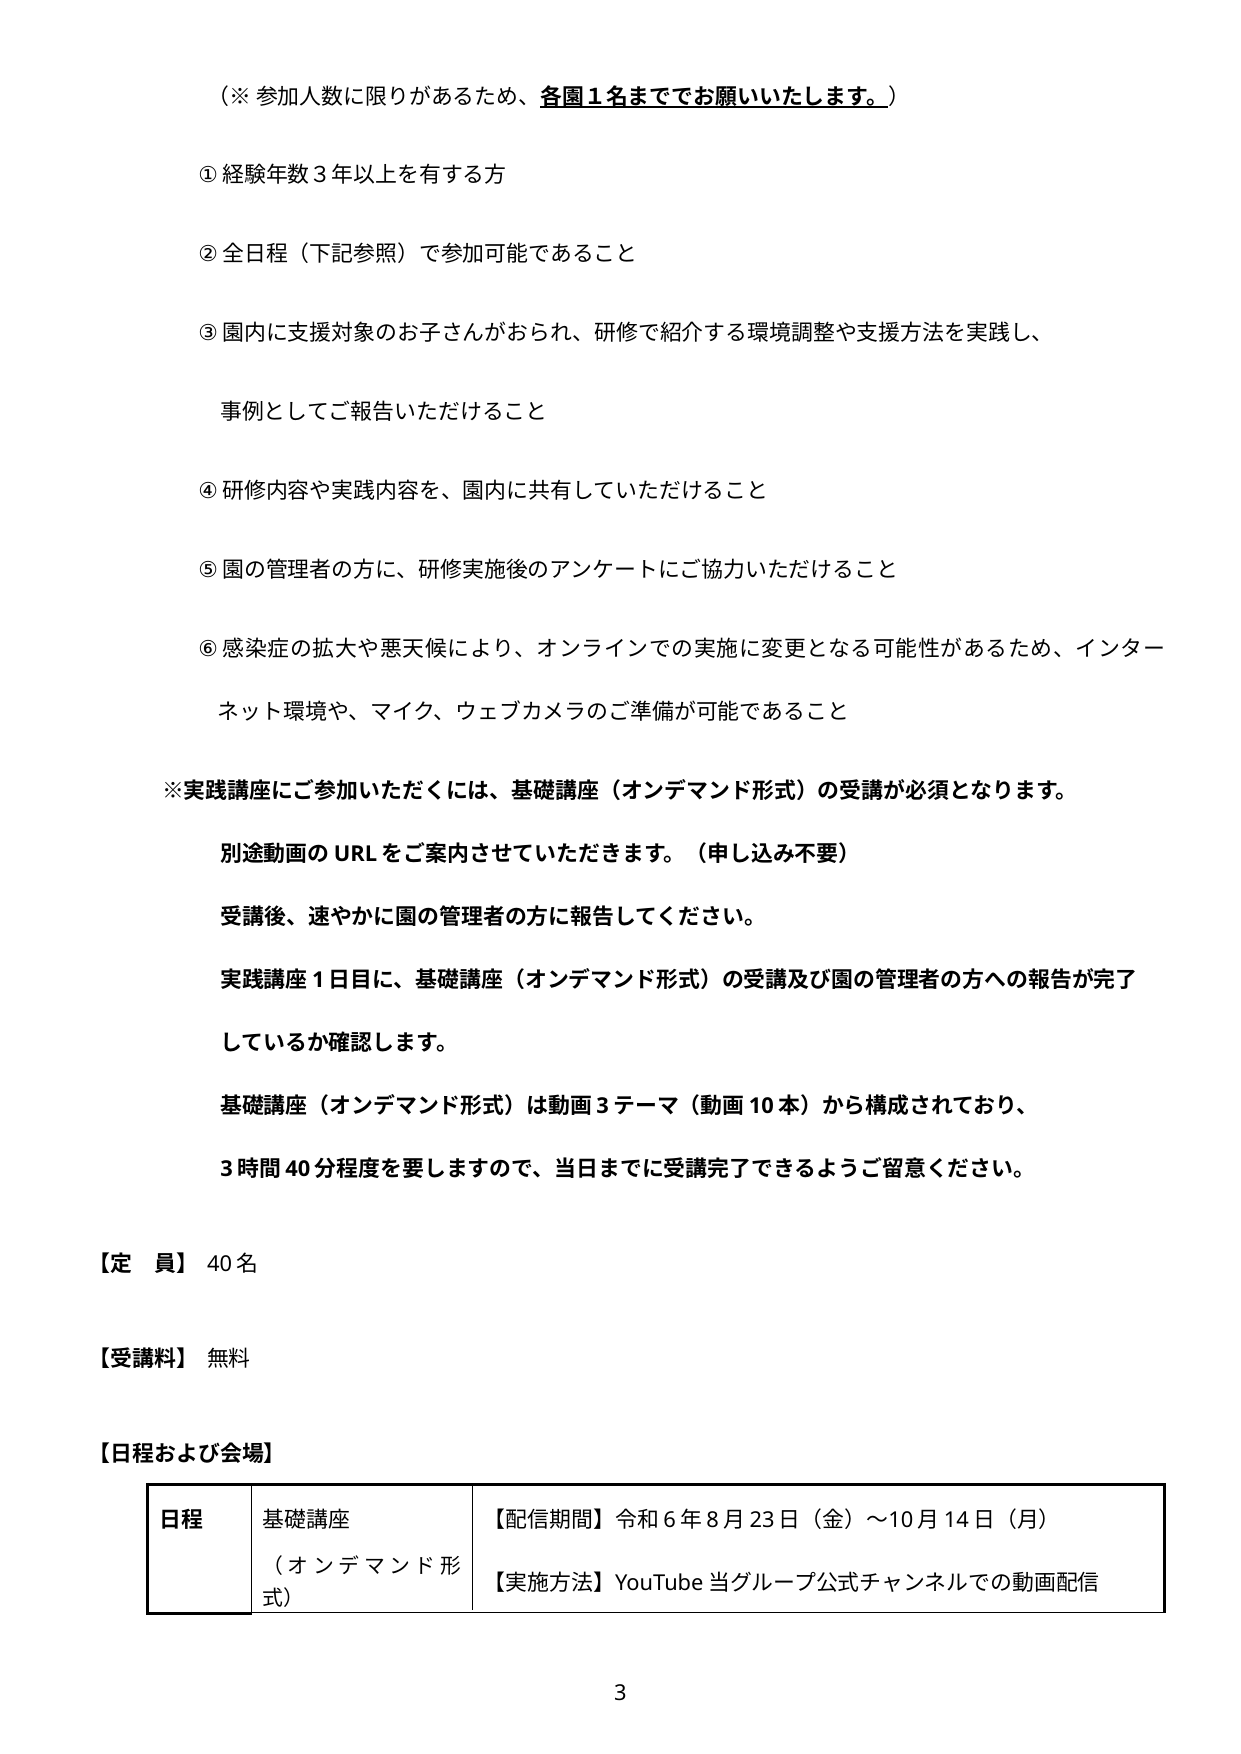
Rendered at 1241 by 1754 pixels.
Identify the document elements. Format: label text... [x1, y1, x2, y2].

text 3時間40分程度を要しますので、当日までに受講完了できるようご留意ください。 [176, 1136, 1152, 1199]
text ※実践講座にご参加いただくには、基礎講座（オンデマンド形式）の受講が必須となります。 [89, 757, 1166, 820]
table_header 基礎講座 （オンデマンド形式） [252, 1486, 472, 1612]
text しているか確認します。 [154, 1009, 1152, 1073]
text ②全日程（下記参照）で参加可能であること [198, 221, 1166, 284]
text ④研修内容や実践内容を、園内に共有していただけること [89, 457, 1166, 520]
text 事例としてご報告いただけること [198, 378, 1166, 442]
text 別途動画のURLをご案内させていただきます。（申し込み不要） [89, 820, 1166, 883]
text 受講後、速やかに園の管理者の方に報告してください。 [89, 883, 1166, 946]
text 実践講座1日目に、基礎講座（オンデマンド形式）の受講及び園の管理者の方への報告が完了 [154, 946, 1152, 1009]
table_header 日程 [149, 1486, 251, 1612]
text ⑥感染症の拡大や悪天候により、オンラインでの実施に変更となる可能性があるため、インターネット環境や、マイク、ウェブカメラのご準備が可能であること [198, 615, 1166, 741]
text 【日程および会場】 [89, 1420, 1152, 1483]
text ③園内に支援対象のお子さんがおられ、研修で紹介する環境調整や支援方法を実践し、 [198, 299, 1166, 363]
text ①経験年数３年以上を有する方 [198, 142, 1166, 205]
text （※ 参加人数に限りがあるため、各園１名まででお願いいたします。） [89, 63, 1166, 126]
text 【受講料】 無料 [89, 1325, 1152, 1388]
table_header 【配信期間】令和6年8月23日（金）～10月14日（月） 【実施方法】YouTube当グループ公式チャンネルでの動画配信 [473, 1486, 1163, 1612]
text 【定 員】 40名 [89, 1230, 1152, 1293]
text ⑤園の管理者の方に、研修実施後のアンケートにご協力いただけること [198, 536, 1166, 599]
text 基礎講座（オンデマンド形式）は動画3テーマ（動画10本）から構成されており、 [154, 1073, 1152, 1136]
